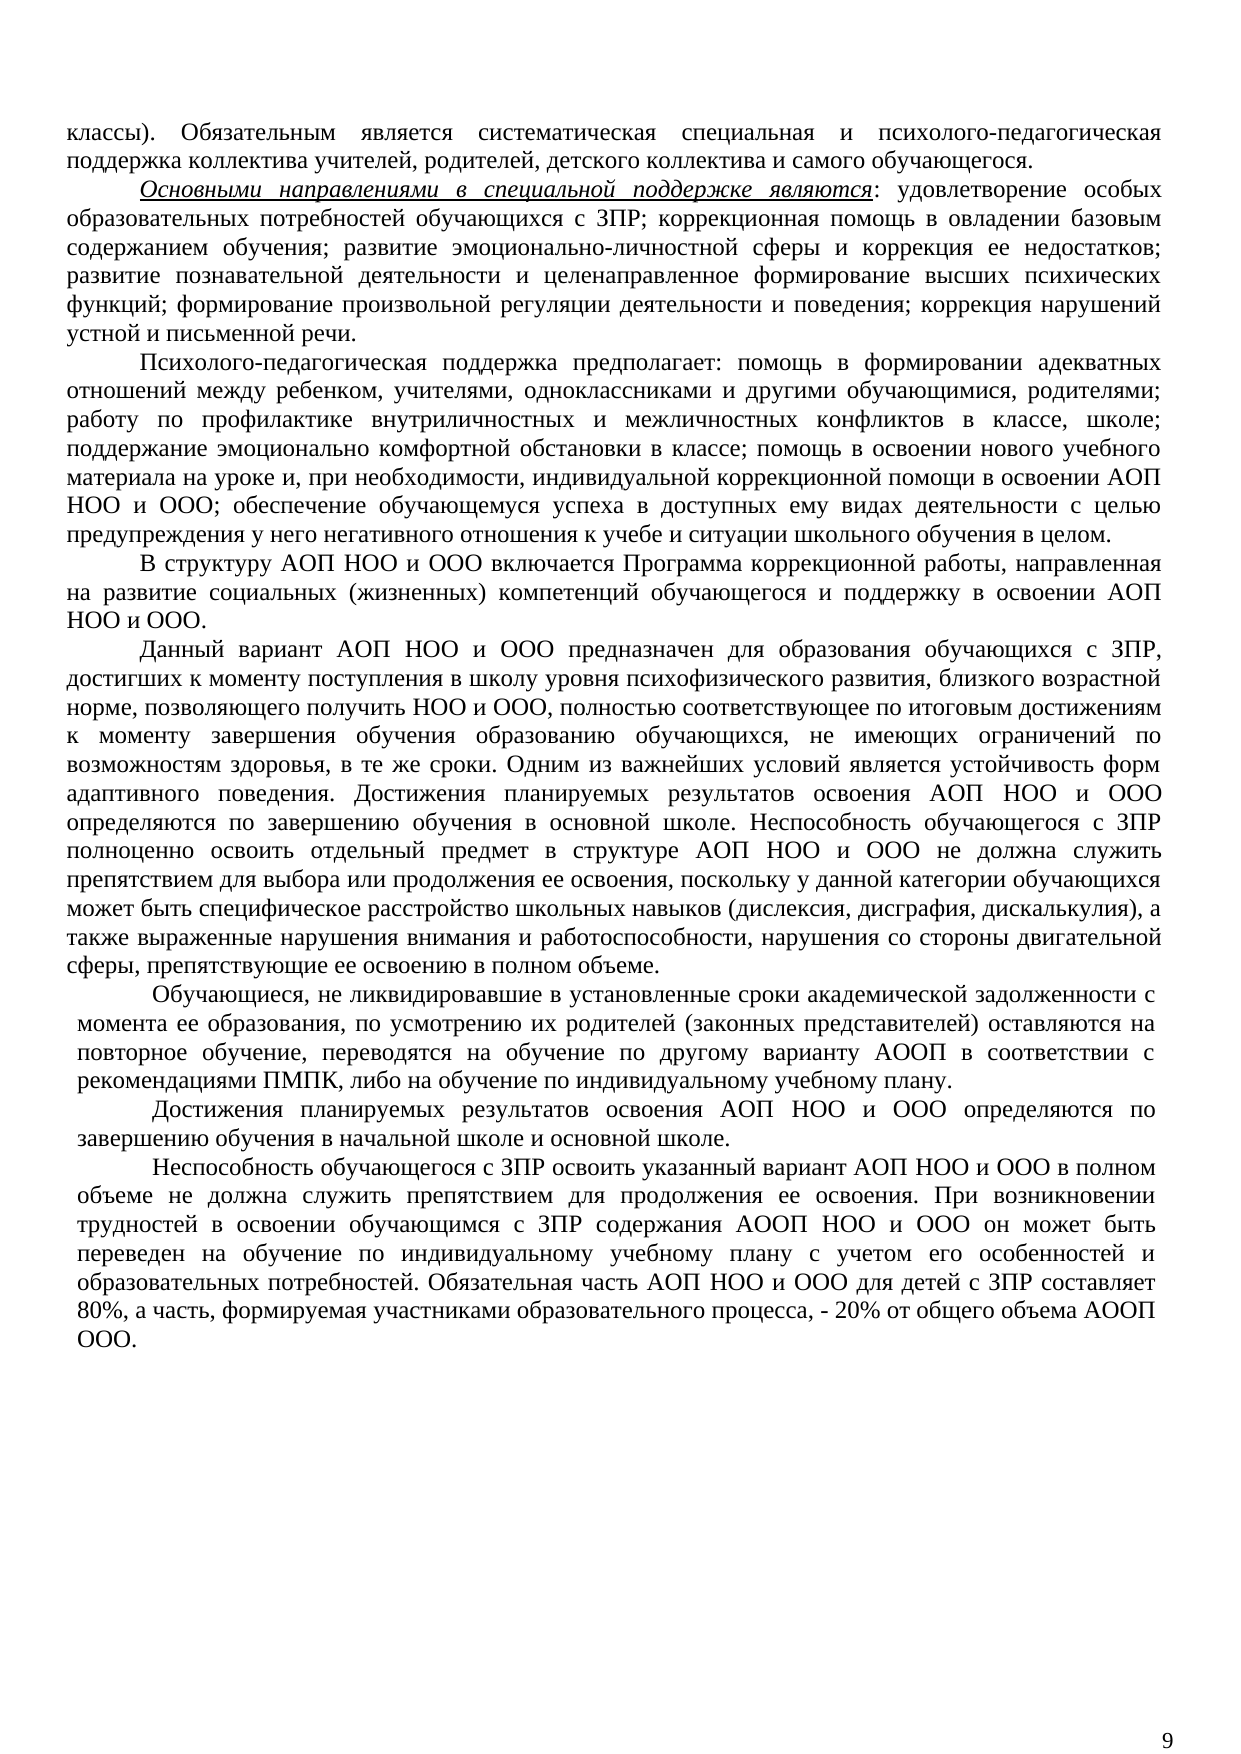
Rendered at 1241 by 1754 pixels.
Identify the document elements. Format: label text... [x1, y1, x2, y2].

text Обучающиеся, не ликвидировавшие в установленные сроки академической задолженности с момента ее образования, по усмотрению их родителей (законных представителей) оставляются на повторное обучение, переводятся на обучение по другому варианту АООП в соответствии с рекомендациями ПМПК, либо на обучение по индивидуальному учебному плану. [77, 979, 1156, 1094]
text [66, 117, 1162, 174]
text Неспособность обучающегося с ЗПР освоить указанный вариант АОП НОО и ООО в полном объеме не должна служить препятствием для продолжения ее освоения. При возникновении трудностей в освоении обучающимся с ЗПР содержания АООП НОО и ООО он может быть переведен на обучение по индивидуальному учебному плану с учетом его особенностей и образовательных потребностей. Обязательная часть АОП НОО и ООО для детей с ЗПР составляет 80%, а часть, формируемая участниками образовательного процесса, - 20% от общего объема АООП ООО. [77, 1152, 1156, 1353]
text Психолого-педагогическая поддержка предполагает: помощь в формировании адекватных отношений между ребенком, учителями, одноклассниками и другими обучающимися, родителями; работу по профилактике внутриличностных и межличностных конфликтов в классе, школе; поддержание эмоционально комфортной обстановки в классе; помощь в освоении нового учебного материала на уроке и, при необходимости, индивидуальной коррекционной помощи в освоении АОП НОО и ООО; обеспечение обучающемуся успеха в доступных ему видах деятельности с целью предупреждения у него негативного отношения к учебе и ситуации школьного обучения в целом. [66, 347, 1162, 548]
text Основными направлениями в специальной поддержке являются: удовлетворение особых образовательных потребностей обучающихся с ЗПР; коррекционная помощь в овладении базовым содержанием обучения; развитие эмоционально-личностной сферы и коррекция ее недостатков; развитие познавательной деятельности и целенаправленное формирование высших психических функций; формирование произвольной регуляции деятельности и поведения; коррекция нарушений устной и письменной речи. [66, 174, 1162, 347]
text Достижения планируемых результатов освоения АОП НОО и ООО определяются по завершению обучения в начальной школе и основной школе. [77, 1094, 1156, 1152]
text В структуру АОП НОО и ООО включается Программа коррекционной работы, направленная на развитие социальных (жизненных) компетенций обучающегося и поддержку в освоении АОП НОО и ООО. [66, 548, 1162, 634]
text Данный вариант АОП НОО и ООО предназначен для образования обучающихся с ЗПР, достигших к моменту поступления в школу уровня психофизического развития, близкого возрастной норме, позволяющего получить НОО и ООО, полностью соответствующее по итоговым достижениям к моменту завершения обучения образованию обучающихся, не имеющих ограничений по возможностям здоровья, в те же сроки. Одним из важнейших условий является устойчивость форм адаптивного поведения. Достижения планируемых результатов освоения АОП НОО и ООО определяются по завершению обучения в основной школе. Неспособность обучающегося с ЗПР полноценно освоить отдельный предмет в структуре АОП НОО и ООО не должна служить препятствием для выбора или продолжения ее освоения, поскольку у данной категории обучающихся может быть специфическое расстройство школьных навыков (дислексия, дисграфия, дискалькулия), а также выраженные нарушения внимания и работоспособности, нарушения со стороны двигательной сферы, препятствующие ее освоению в полном объеме. [66, 634, 1162, 979]
